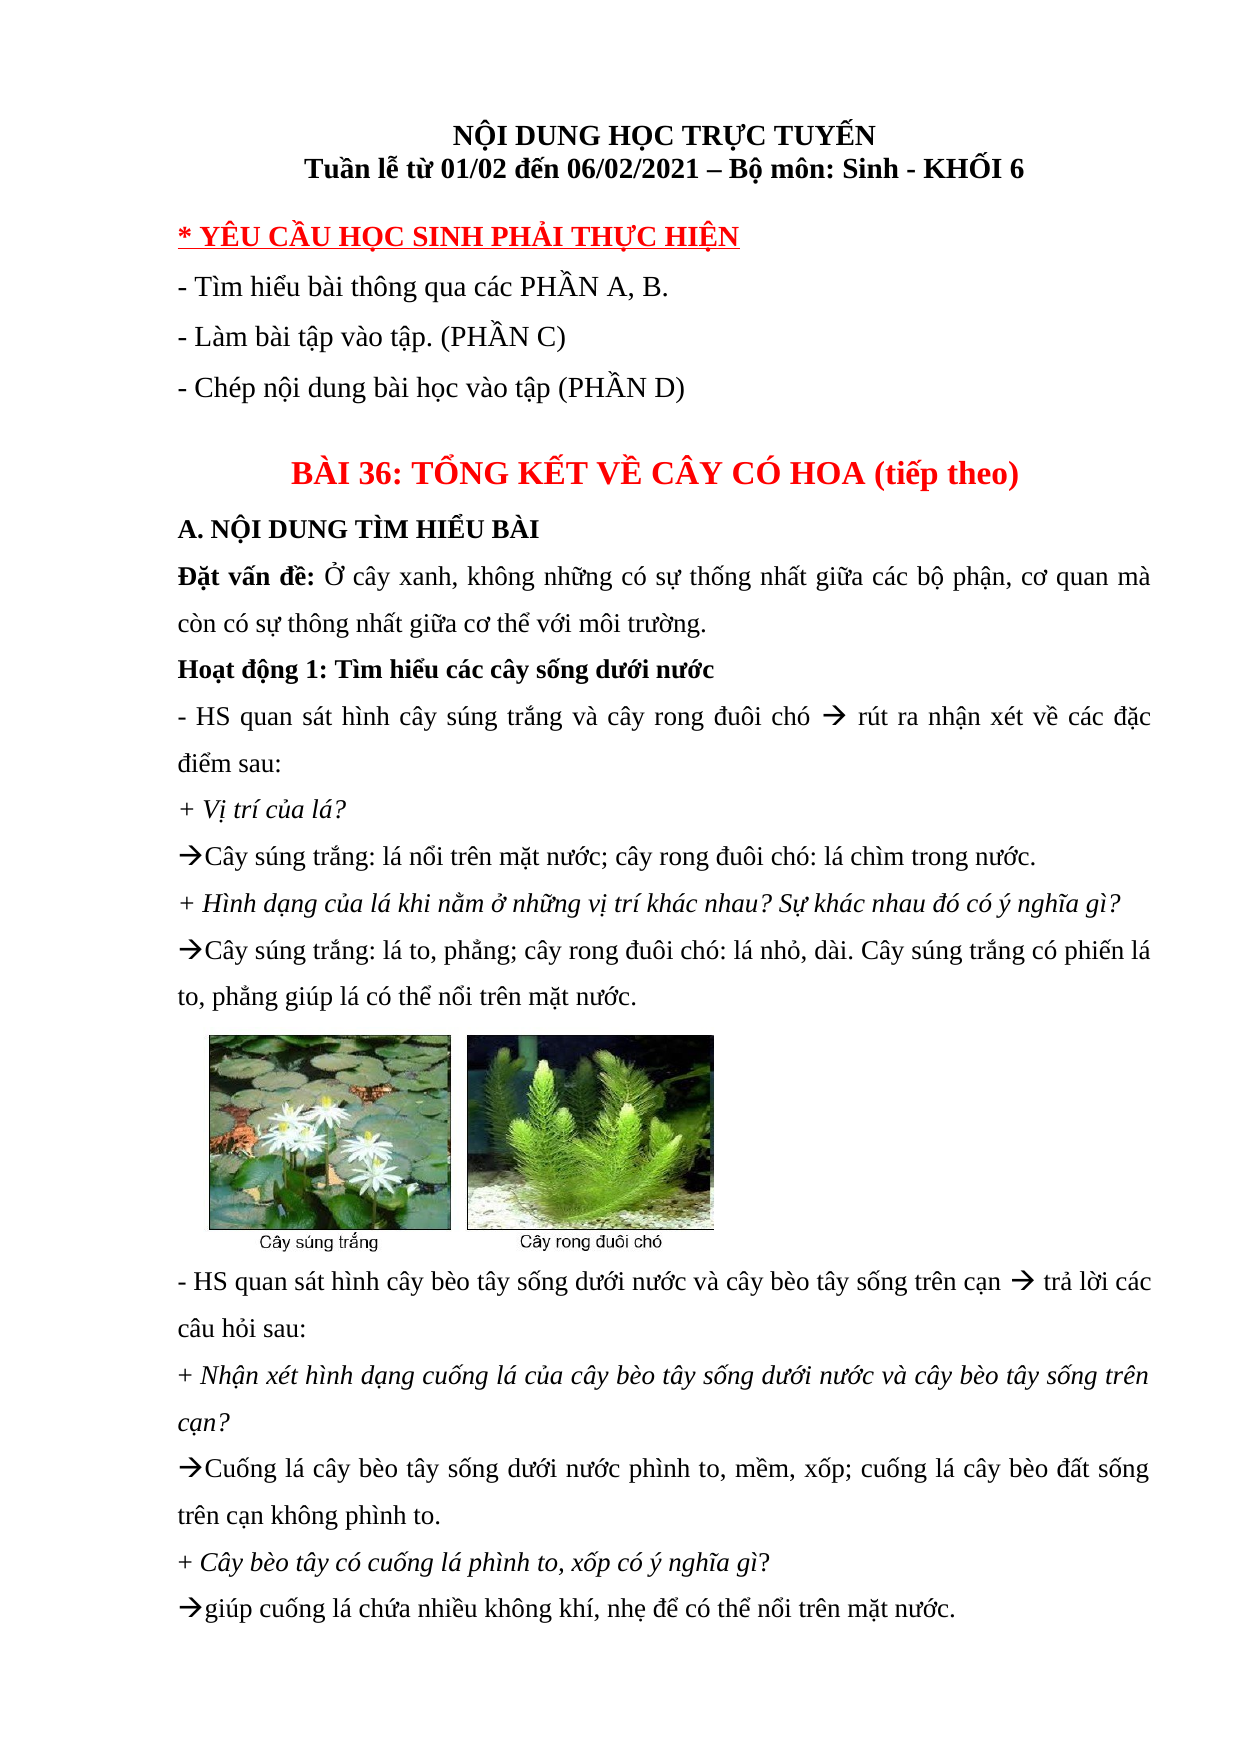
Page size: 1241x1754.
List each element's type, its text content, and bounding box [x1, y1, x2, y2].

text + Cây bèo tây có cuống lá phình to, xốp có ý nghĩa gì? [177, 1546, 1152, 1577]
text * YÊU CẦU HỌC SINH PHẢI THỰC HIỆN [177, 219, 1152, 252]
text + Nhận xét hình dạng cuống lá của cây bèo tây sống dưới nước và cây bèo tây sống trên cạn? [177, 1359, 1152, 1437]
table_header [192, 1027, 1094, 1266]
text Hoạt động 1: Tìm hiểu các cây sống dưới nước [177, 653, 1152, 684]
text - HS quan sát hình cây bèo tây sống dưới nước và cây bèo tây sống trên cạn trả lời các câu hỏi sau: [177, 1266, 1152, 1343]
text Đặt vấn đề: Ở cây xanh, không những có sự thống nhất giữa các bộ phận, cơ quan mà còn có sự thông nhất giữa cơ thể với môi trường. [177, 560, 1152, 638]
text giúp cuống lá chứa nhiều không khí, nhẹ để có thể nổi trên mặt nước. [177, 1592, 1152, 1624]
text Cây súng trắng: lá nổi trên mặt nước; cây rong đuôi chó: lá chìm trong nước. [177, 840, 1152, 871]
text + Vị trí của lá? [177, 793, 1152, 825]
text - Làm bài tập vào tập. (PHẦN C) [177, 319, 1152, 353]
text A. NỘI DUNG TÌM HIỂU BÀI [177, 513, 1152, 544]
text - Chép nội dung bài học vào tập (PHẦN D) [177, 370, 1152, 403]
text Cây súng trắng: lá to, phẳng; cây rong đuôi chó: lá nhỏ, dài. Cây súng trắng có phiến lá to, phẳng giúp lá có thể nổi trên mặt nước. [177, 934, 1152, 1012]
text Tuần lễ từ 01/02 đến 06/02/2021 – Bộ môn: Sinh - KHỐI 6 [177, 152, 1152, 185]
text BÀI 36: TỔNG KẾT VỀ CÂY CÓ HOA (tiếp theo) [177, 453, 1152, 492]
text - HS quan sát hình cây súng trắng và cây rong đuôi chó rút ra nhận xét về các đặc điểm sau: [177, 700, 1152, 778]
text NỘI DUNG HỌC TRỰC TUYẾN [177, 118, 1152, 152]
picture [203, 1027, 722, 1256]
text + Hình dạng của lá khi nằm ở những vị trí khác nhau? Sự khác nhau đó có ý nghĩa gì? [177, 887, 1152, 918]
text Cuống lá cây bèo tây sống dưới nước phình to, mềm, xốp; cuống lá cây bèo đất sống trên cạn không phình to. [177, 1452, 1152, 1530]
text - Tìm hiểu bài thông qua các PHẦN A, B. [177, 269, 1152, 303]
